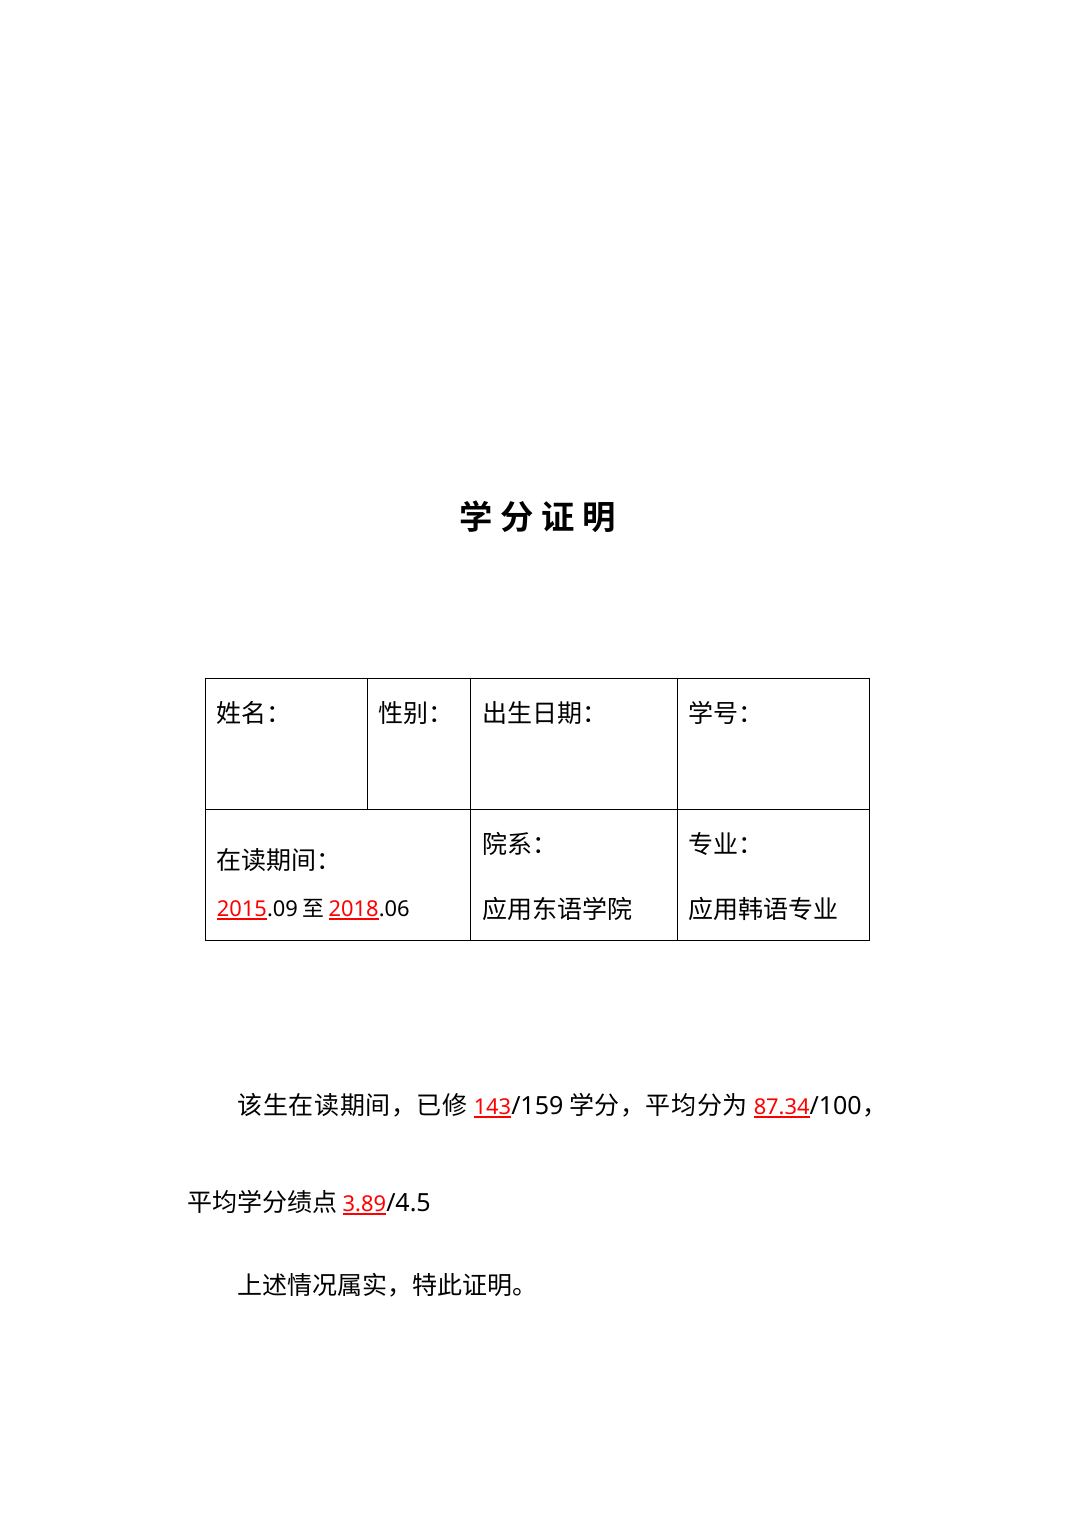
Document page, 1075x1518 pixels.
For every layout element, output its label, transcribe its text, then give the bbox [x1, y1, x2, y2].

table_header 性别： [368, 679, 470, 809]
table_cell 专业： 应用韩语专业 [678, 810, 869, 940]
table_header 姓名： [206, 679, 367, 809]
table_cell 院系： 应用东语学院 [471, 810, 677, 940]
text 该生在读期间，已修143/159学分，平均分为87.34/100，平均学分绩点3.89/4.5 [187, 1071, 887, 1233]
table_header 学号： [678, 679, 869, 809]
text 学 分 证 明 [187, 483, 887, 548]
text 上述情况属实，特此证明。 [187, 1251, 887, 1316]
table_cell 在读期间： 2015.09至2018.06 [206, 810, 470, 940]
table_header 出生日期： [471, 679, 677, 809]
